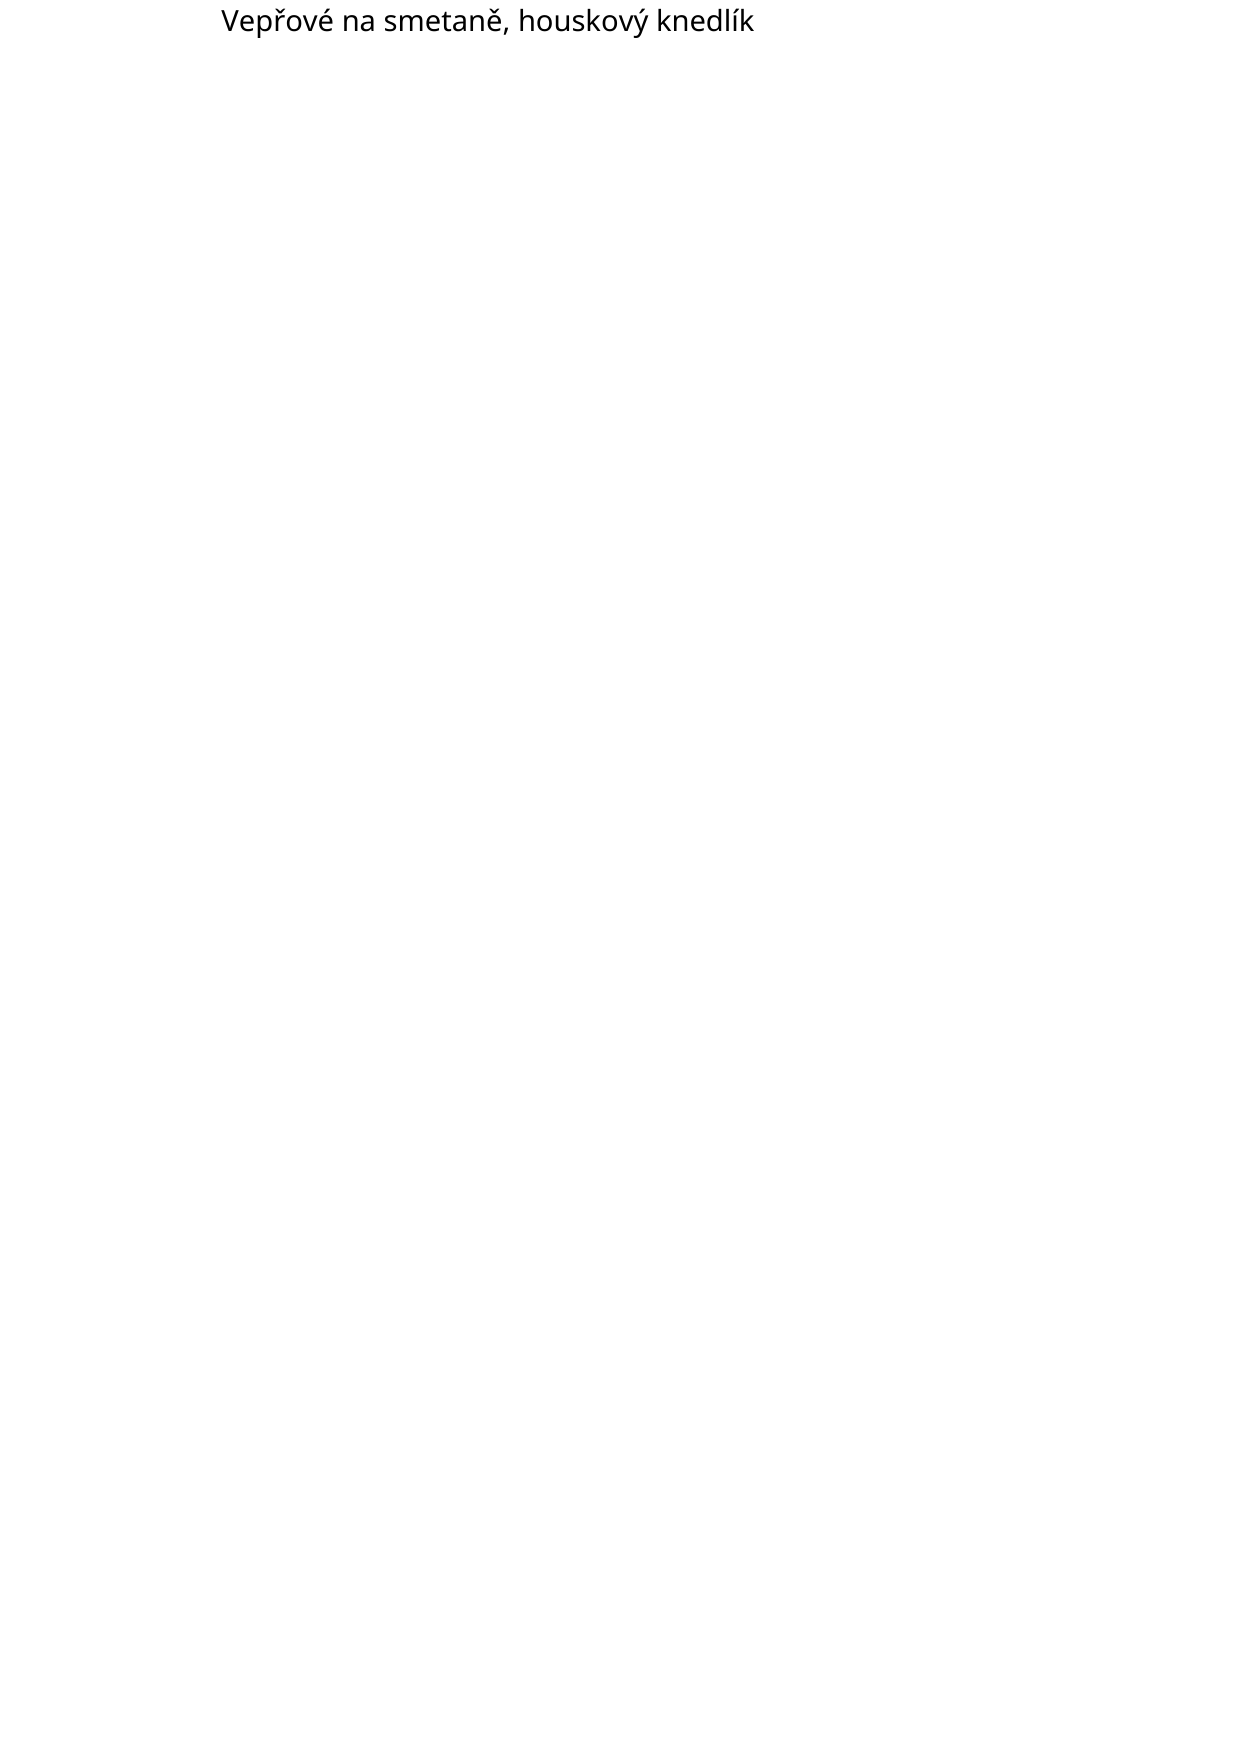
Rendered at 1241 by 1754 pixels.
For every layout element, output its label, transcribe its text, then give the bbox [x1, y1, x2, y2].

text Vepřové na smetaně, houskový knedlík [221, 0, 1093, 40]
